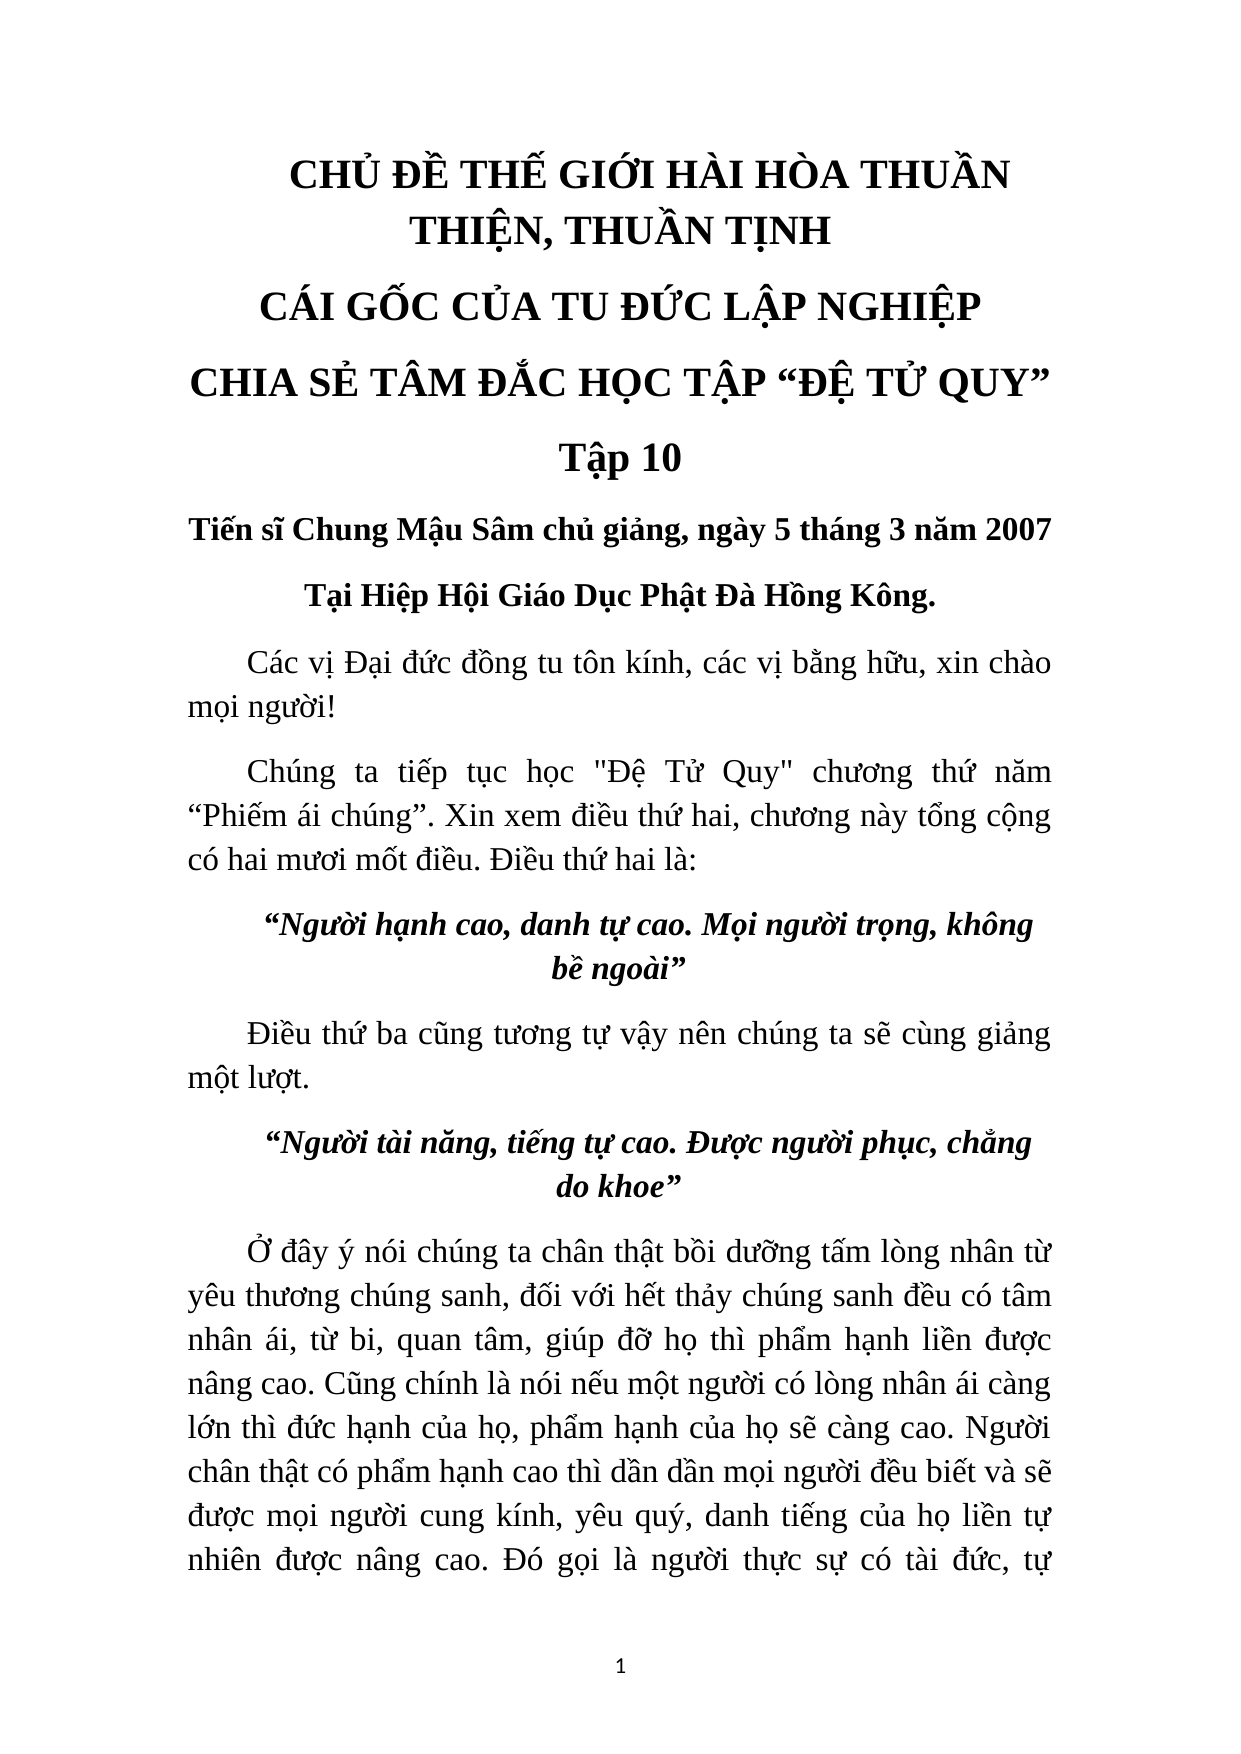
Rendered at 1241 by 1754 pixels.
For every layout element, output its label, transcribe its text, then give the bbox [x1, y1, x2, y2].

text CÁI GỐC CỦA TU ĐỨC LẬP NGHIỆP [187, 281, 1053, 329]
text CHIA SẺ TÂM ĐẮC HỌC TẬP “ĐỆ TỬ QUY” [187, 357, 1053, 405]
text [187, 1231, 1053, 1578]
text Tại Hiệp Hội Giáo Dục Phật Đà Hồng Kông. [187, 576, 1053, 614]
text “Người hạnh cao, danh tự cao. Mọi người trọng, không bề ngoài” [187, 904, 1053, 987]
text Tiến sĩ Chung Mậu Sâm chủ giảng, ngày 5 tháng 3 năm 2007 [187, 509, 1053, 547]
text “Người tài năng, tiếng tự cao. Được người phục, chẳng do khoe” [187, 1122, 1053, 1205]
text CHỦ ĐỀ THẾ GIỚI HÀI HÒA THUẦN THIỆN, THUẦN TỊNH [187, 150, 1053, 253]
text Tập 10 [187, 433, 1053, 481]
text Điều thứ ba cũng tương tự vậy nên chúng ta sẽ cùng giảng một lượt. [187, 1013, 1053, 1096]
text Chúng ta tiếp tục học "Đệ Tử Quy" chương thứ năm “Phiếm ái chúng”. Xin xem điều thứ hai, chương này tổng cộng có hai mươi mốt điều. Điều thứ hai là: [187, 751, 1053, 878]
text Các vị Đại đức đồng tu tôn kính, các vị bằng hữu, xin chào mọi người! [187, 642, 1053, 725]
